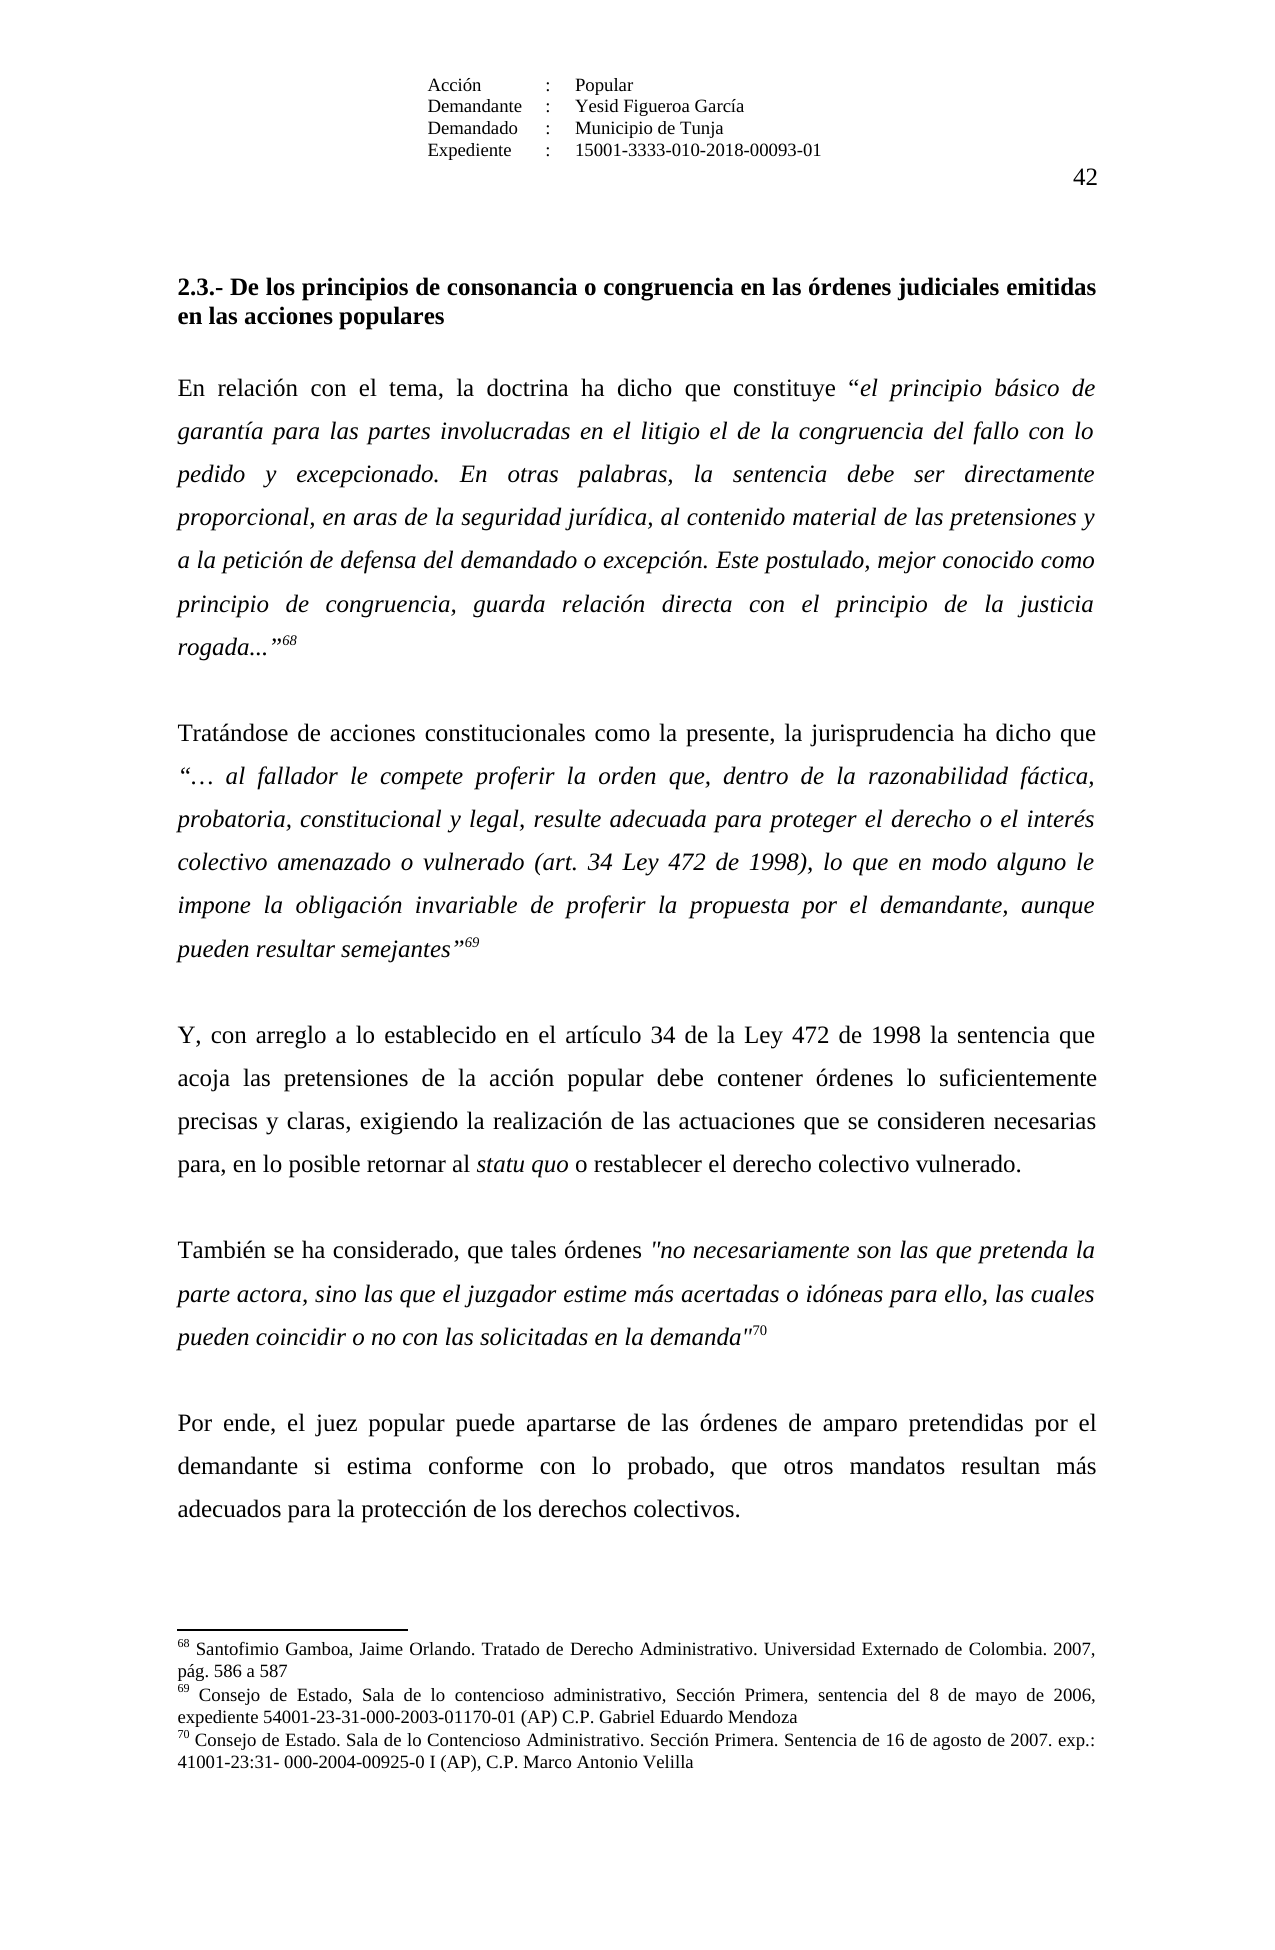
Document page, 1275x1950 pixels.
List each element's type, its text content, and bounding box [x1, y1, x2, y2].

text Tratándose de acciones constitucionales como la presente, la jurisprudencia ha dicho que “… al fallador le compete proferir la orden que, dentro de la razonabilidad fáctica, probatoria, constitucional y legal, resulte adecuada para proteger el derecho o el interés colectivo amenazado o vulnerado (art. 34 Ley 472 de 1998), lo que en modo alguno le impone la obligación invariable de proferir la propuesta por el demandante, aunque pueden resultar semejantes” [177, 718, 1098, 962]
list Y, con arreglo a lo establecido en el artículo 34 de la Ley 472 de 1998 la sentencia que acoja las pretensiones de la acción popular debe contener órdenes lo suficientemente precisas y claras, exigiendo la realización de las actuaciones que se consideren necesarias para, en lo posible retornar al statu quo o restablecer el derecho colectivo vulnerado. [177, 1020, 1098, 1178]
text También se ha considerado, que tales órdenes "no necesariamente son las que pretenda la parte actora, sino las que el juzgador estime más acertadas o idóneas para ello, las cuales pueden coincidir o no con las solicitadas en la demanda" [177, 1236, 1098, 1351]
text Por ende, el juez popular puede apartarse de las órdenes de amparo pretendidas por el demandante si estima conforme con lo probado, que otros mandatos resultan más adecuados para la protección de los derechos colectivos. [177, 1408, 1098, 1523]
text En relación con el tema, la doctrina ha dicho que constituye “el principio básico de garantía para las partes involucradas en el litigio el de la congruencia del fallo con lo pedido y excepcionado. En otras palabras, la sentencia debe ser directamente proporcional, en aras de la seguridad jurídica, al contenido material de las pretensiones y a la petición de defensa del demandado o excepción. Este postulado, mejor conocido como principio de congruencia, guarda relación directa con el principio de la justicia rogada...” [177, 373, 1098, 661]
text 2.3.- De los principios de consonancia o congruencia en las órdenes judiciales emitidas en las acciones populares [177, 272, 1098, 330]
